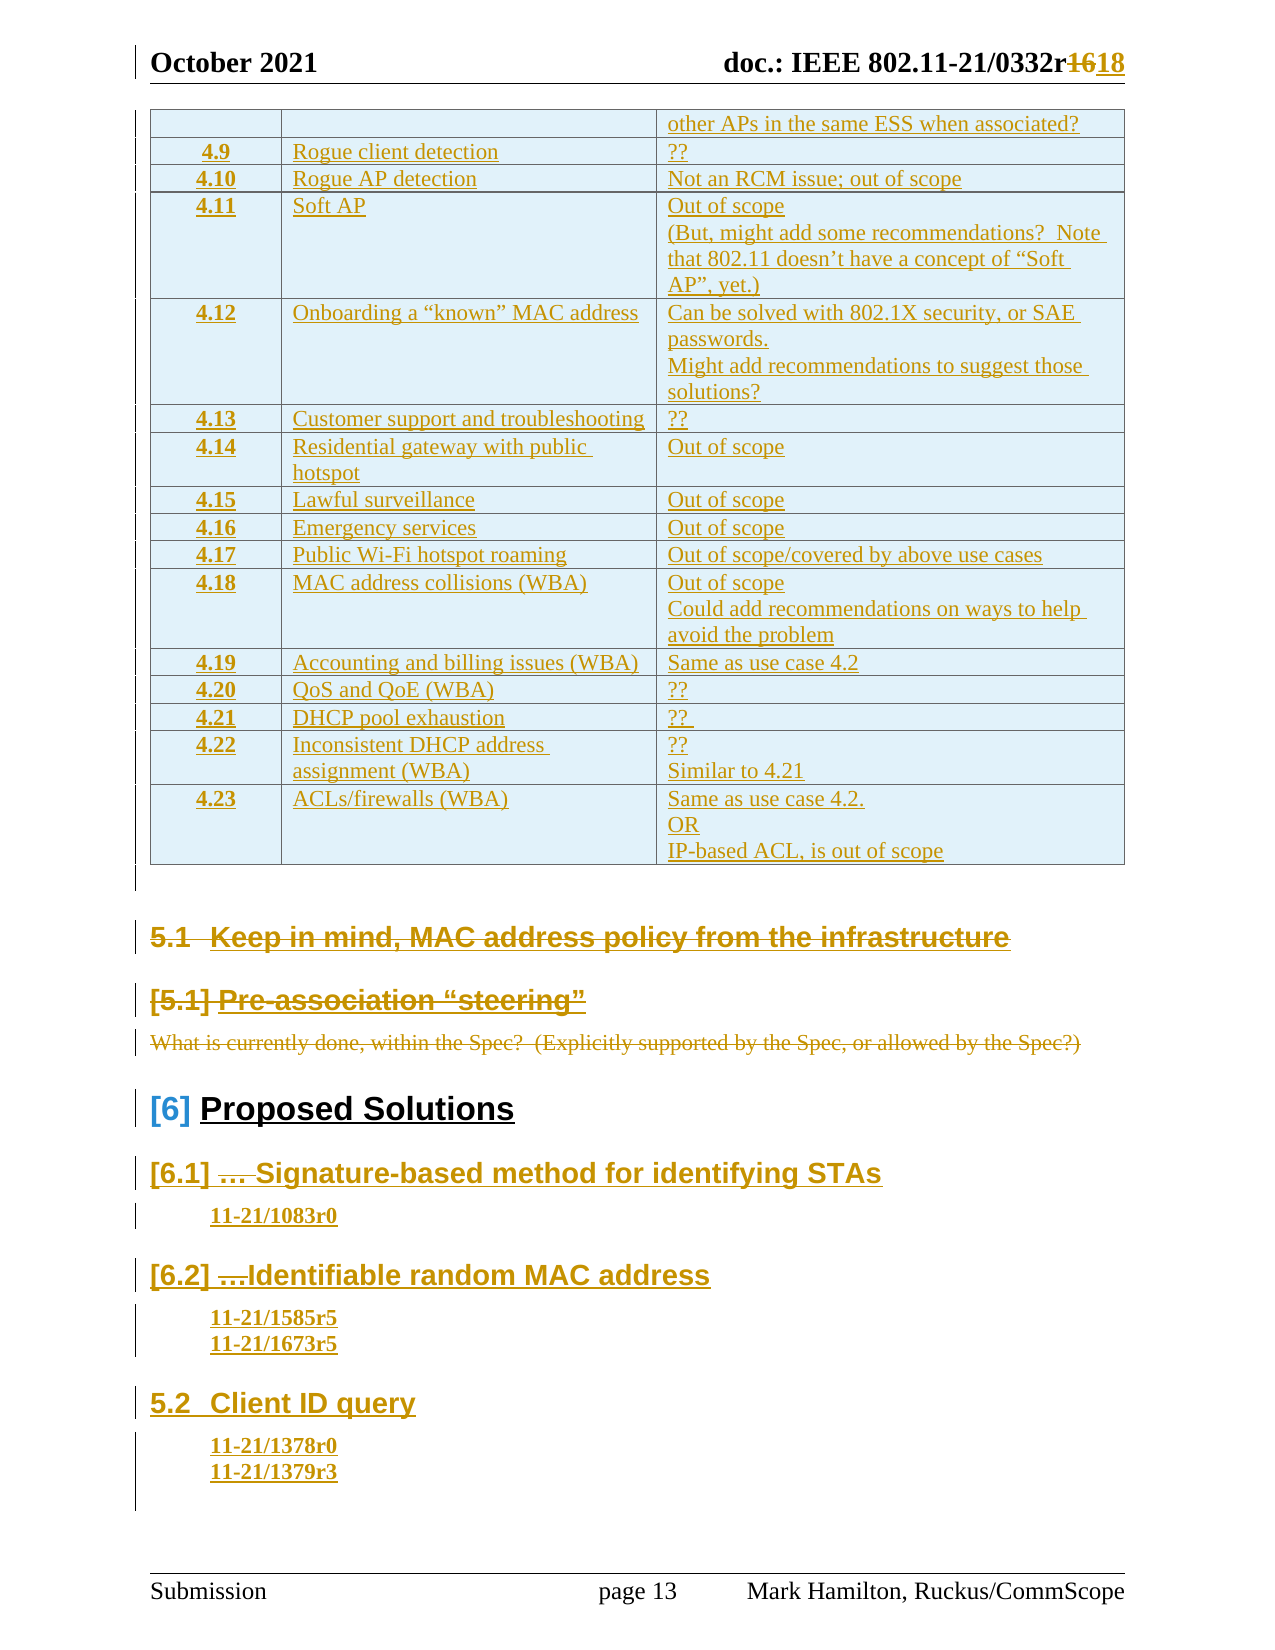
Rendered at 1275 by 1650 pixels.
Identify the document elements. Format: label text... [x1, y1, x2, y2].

subtitle Proposed Solutions [150, 1089, 1125, 1127]
